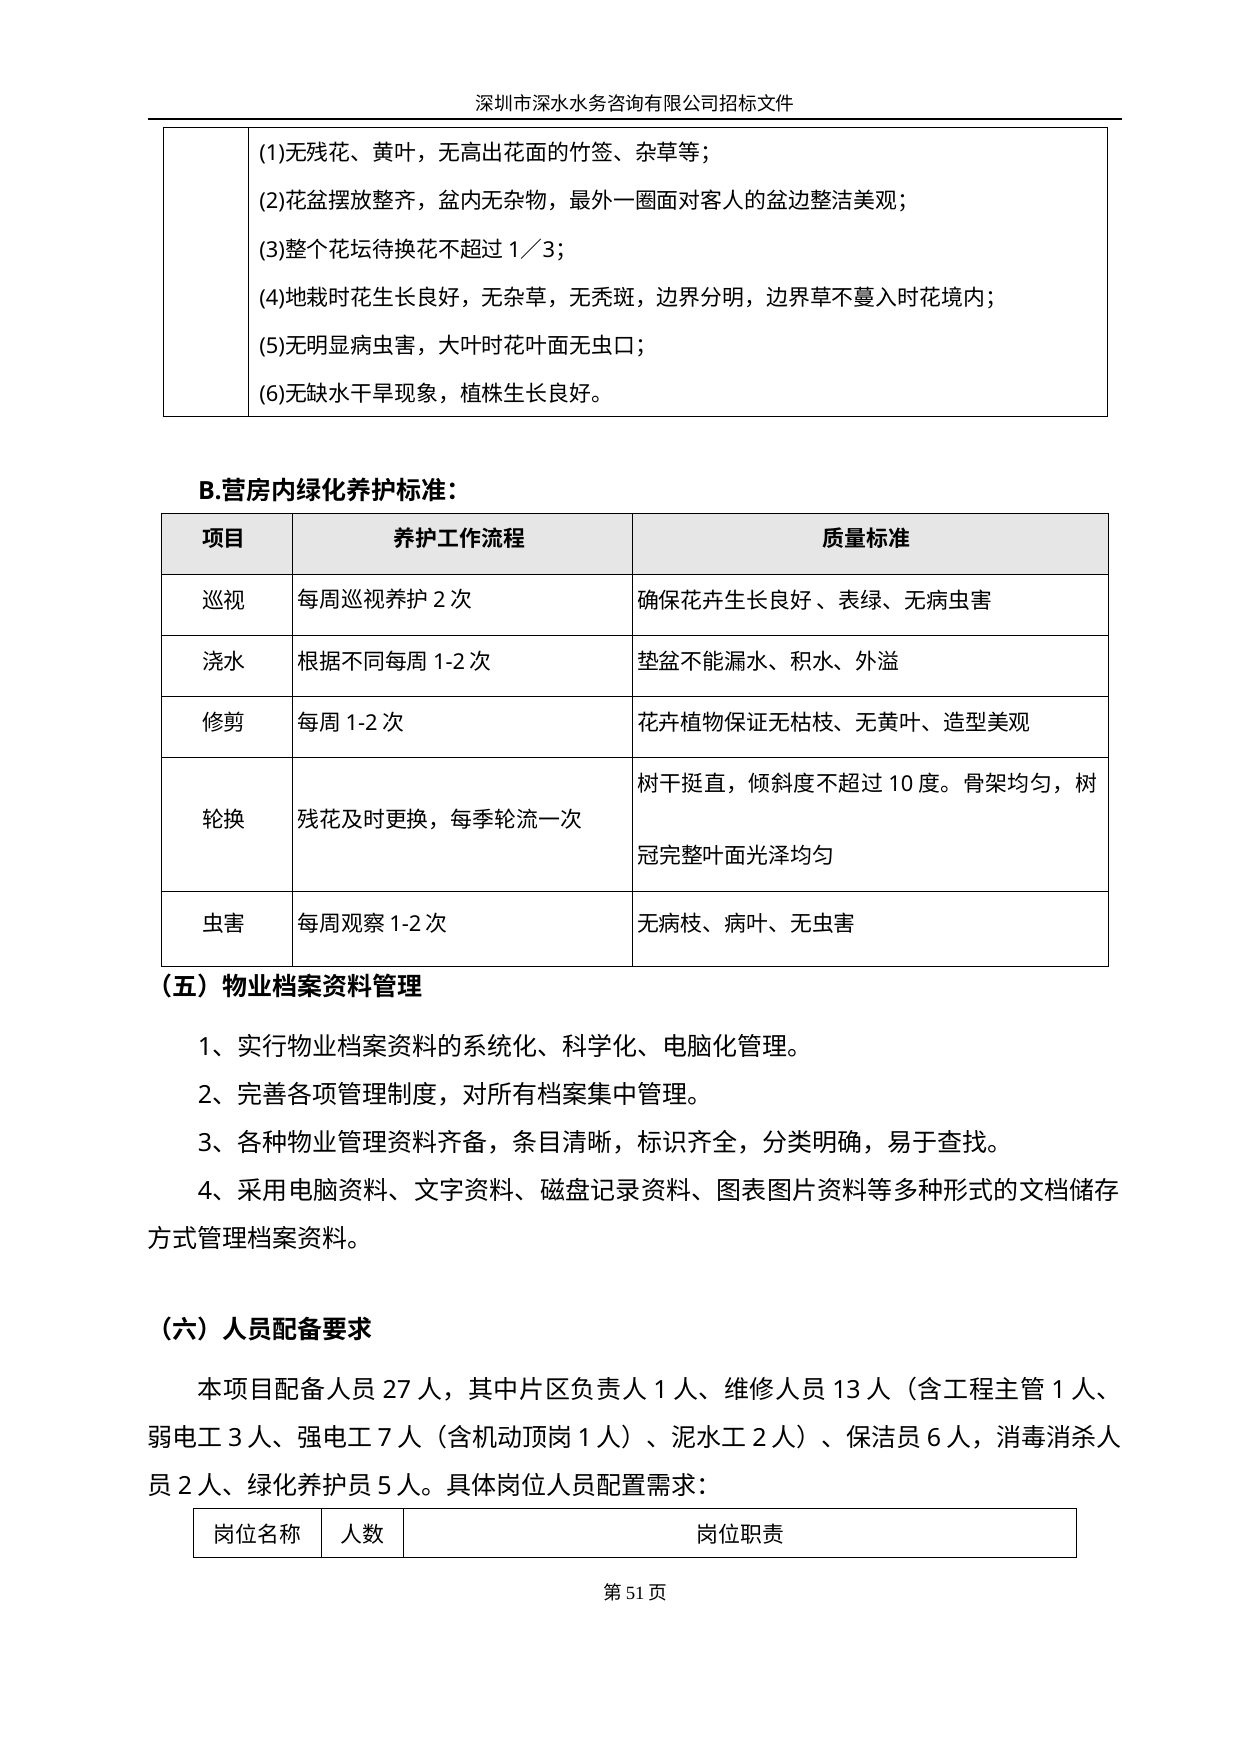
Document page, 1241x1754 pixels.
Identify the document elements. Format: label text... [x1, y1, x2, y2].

table_cell 修剪 [162, 697, 292, 757]
table_header 养护工作流程 [293, 514, 632, 574]
text 2、完善各项管理制度，对所有档案集中管理。 [148, 1069, 1122, 1117]
table_header 岗位名称 [194, 1509, 321, 1557]
text （五）物业档案资料管理 [148, 966, 1122, 1002]
table_cell 垫盆不能漏水、积水、外溢 [633, 636, 1108, 696]
table_header 项目 [162, 514, 292, 574]
table_cell 树干挺直，倾斜度不超过10度。骨架均匀，树冠完整叶面光泽均匀 [633, 758, 1108, 891]
text 1、实行物业档案资料的系统化、科学化、电脑化管理。 [148, 1021, 1122, 1069]
table_header 质量标准 [633, 514, 1108, 574]
text （六）人员配备要求 [148, 1309, 1122, 1346]
text 4、采用电脑资料、文字资料、磁盘记录资料、图表图片资料等多种形式的文档储存方式管理档案资料。 [148, 1165, 1122, 1261]
table_cell 残花及时更换，每季轮流一次 [293, 758, 632, 891]
table_cell 巡视 [162, 575, 292, 635]
table_cell 虫害 [162, 892, 292, 966]
table_cell 浇水 [162, 636, 292, 696]
table_cell 根据不同每周1-2次 [293, 636, 632, 696]
table_cell 轮换 [162, 758, 292, 891]
table_cell 每周1-2次 [293, 697, 632, 757]
table_cell 每周观察1-2次 [293, 892, 632, 966]
text 3、各种物业管理资料齐备，条目清晰，标识齐全，分类明确，易于查找。 [148, 1117, 1122, 1165]
table_cell 每周巡视养护2次 [293, 575, 632, 635]
text B.营房内绿化养护标准： [148, 464, 1122, 513]
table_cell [249, 128, 1107, 416]
table_cell 无病枝、病叶、无虫害 [633, 892, 1108, 966]
text 本项目配备人员27人，其中片区负责人1人、维修人员13人（含工程主管1人、弱电工3人、强电工7人（含机动顶岗1人）、泥水工2人）、保洁员6人，消毒消杀人员2人、绿化养护员5人。具体岗位人员配置需求： [148, 1364, 1122, 1508]
table_cell 花卉植物保证无枯枝、无黄叶、造型美观 [633, 697, 1108, 757]
table_cell 确保花卉生长良好 、表绿、无病虫害 [633, 575, 1108, 635]
table_header 岗位职责 [404, 1509, 1076, 1557]
table_header 人数 [322, 1509, 403, 1557]
